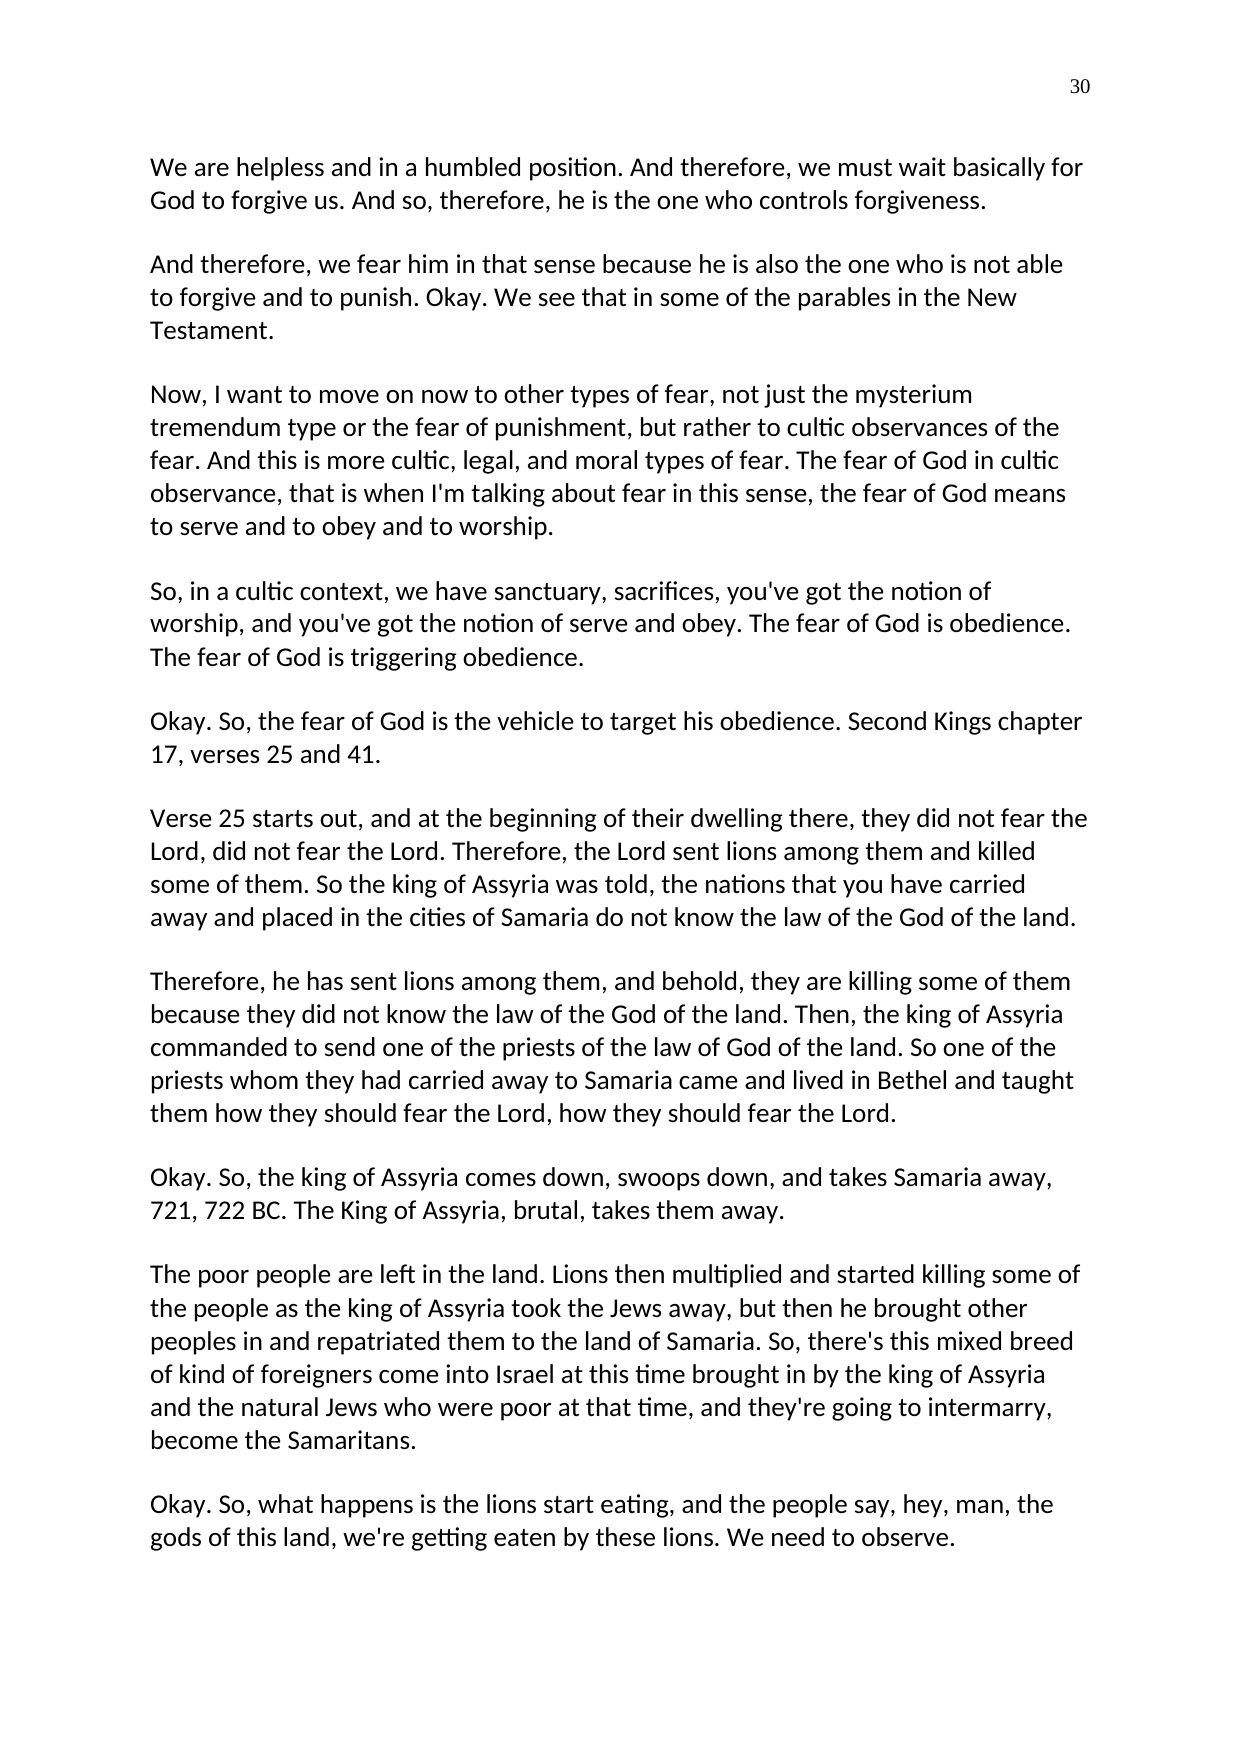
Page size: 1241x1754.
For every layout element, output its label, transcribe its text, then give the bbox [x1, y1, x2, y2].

text Now, I want to move on now to other types of fear, not just the mysterium tremendum type or the fear of punishment, but rather to cultic observances of the fear. And this is more cultic, legal, and moral types of fear. The fear of God in cultic observance, that is when I'm talking about fear in this sense, the fear of God means to serve and to obey and to worship. [150, 377, 1090, 542]
text We are helpless and in a humbled position. And therefore, we must wait basically for God to forgive us. And so, therefore, he is the one who controls forgiveness. [150, 150, 1090, 216]
text Verse 25 starts out, and at the beginning of their dwelling there, they did not fear the Lord, did not fear the Lord. Therefore, the Lord sent lions among them and killed some of them. So the king of Assyria was told, the nations that you have carried away and placed in the cities of Samaria do not know the law of the God of the land. [150, 801, 1090, 933]
text Okay. So, the fear of God is the vehicle to target his obedience. Second Kings chapter 17, verses 25 and 41. [150, 704, 1090, 770]
text Okay. So, what happens is the lions start eating, and the people say, hey, man, the gods of this land, we're getting eaten by these lions. We need to observe. [150, 1487, 1090, 1553]
text And therefore, we fear him in that sense because he is also the one who is not able to forgive and to punish. Okay. We see that in some of the parables in the New Testament. [150, 247, 1090, 346]
text Therefore, he has sent lions among them, and behold, they are killing some of them because they did not know the law of the God of the land. Then, the king of Assyria commanded to send one of the priests of the law of God of the land. So one of the priests whom they had carried away to Samaria came and lived in Bethel and taught them how they should fear the Lord, how they should fear the Lord. [150, 964, 1090, 1129]
text The poor people are left in the land. Lions then multiplied and started killing some of the people as the king of Assyria took the Jews away, but then he brought other peoples in and repatriated them to the land of Samaria. So, there's this mixed breed of kind of foreigners come into Israel at this time brought in by the king of Assyria and the natural Jews who were poor at that time, and they're going to intermarry, become the Samaritans. [150, 1258, 1090, 1456]
text Okay. So, the king of Assyria comes down, swoops down, and takes Samaria away, 721, 722 BC. The King of Assyria, brutal, takes them away. [150, 1161, 1090, 1227]
text So, in a cultic context, we have sanctuary, sacrifices, you've got the notion of worship, and you've got the notion of serve and obey. The fear of God is obedience. The fear of God is triggering obedience. [150, 574, 1090, 673]
